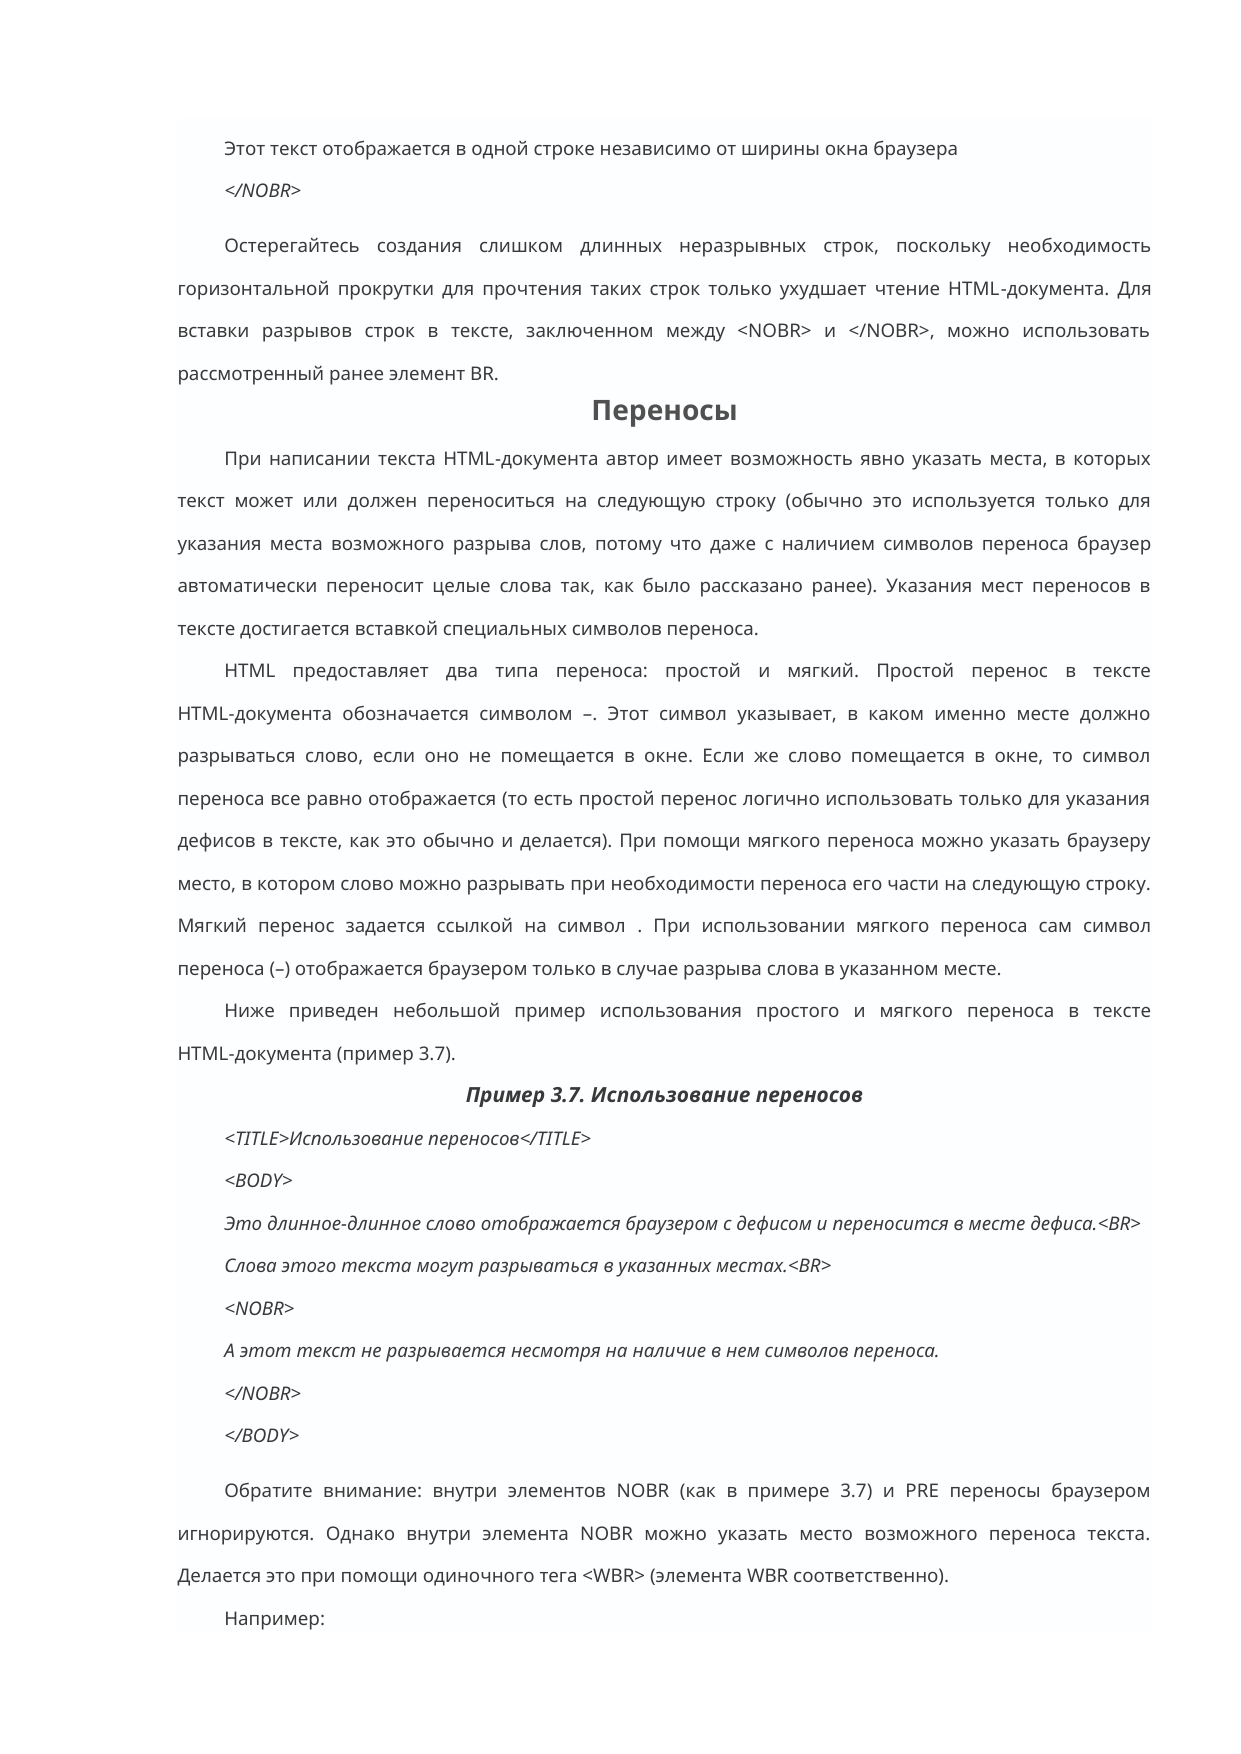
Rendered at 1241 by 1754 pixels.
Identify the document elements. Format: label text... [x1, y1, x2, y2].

text Пример 3.7. Использование переносов [177, 1066, 1152, 1108]
text <NOBR> [177, 1278, 1152, 1321]
text Например: [177, 1588, 1152, 1631]
text Ниже приведен небольшой пример использования простого и мягкого переноса в тексте HTML-документа (пример 3.7). [177, 981, 1152, 1066]
text </NOBR> [177, 161, 1152, 203]
text Переносы [177, 386, 1152, 428]
text HTML предоставляет два типа переноса: простой и мягкий. Простой перенос в тексте HTML-документа обозначается символом –. Этот символ указывает, в каком именно месте должно разрываться слово, если оно не помещается в окне. Если же слово помещается в окне, то символ переноса все равно отображается (то есть простой перенос логично использовать только для указания дефисов в тексте, как это обычно и делается). При помощи мягкого переноса можно указать браузеру место, в котором слово можно разрывать при необходимости переноса его части на следующую строку. Мягкий перенос задается ссылкой на символ . При использовании мягкого переноса сам символ переноса (–) отображается браузером только в случае разрыва слова в указанном месте. [177, 641, 1152, 981]
text </BODY> [177, 1406, 1152, 1448]
text Это длинное-длинное слово отображается браузером с дефисом и переносится в месте дефиса.<BR> [177, 1193, 1152, 1236]
text </NOBR> [177, 1363, 1152, 1406]
text <BODY> [177, 1151, 1152, 1193]
text Остерегайтесь создания слишком длинных неразрывных строк, поскольку необходимость горизонтальной прокрутки для прочтения таких строк только ухудшает чтение HTML-документа. Для вставки разрывов строк в тексте, заключенном между <NOBR> и </NOBR>, можно использовать рассмотренный ранее элемент BR. [177, 216, 1152, 386]
text Обратите внимание: внутри элементов NOBR (как в примере 3.7) и PRE переносы браузером игнорируются. Однако внутри элемента NOBR можно указать место возможного переноса текста. Делается это при помощи одиночного тега <WBR> (элемента WBR соответственно). [177, 1461, 1152, 1588]
text <TITLE>Использование переносов</TITLE> [177, 1108, 1152, 1151]
text При написании текста HTML-документа автор имеет возможность явно указать места, в которых текст может или должен переноситься на следующую строку (обычно это используется только для указания места возможного разрыва слов, потому что даже с наличием символов переноса браузер автоматически переносит целые слова так, как было рассказано ранее). Указания мест переносов в тексте достигается вставкой специальных символов переноса. [177, 428, 1152, 641]
text А этот текст не разрывается несмотря на наличие в нем символов переноса. [177, 1321, 1152, 1363]
text Этот текст отображается в одной строке независимо от ширины окна браузера [177, 118, 1152, 161]
text Слова этого текста могут разрываться в указанных местах.<BR> [177, 1236, 1152, 1278]
